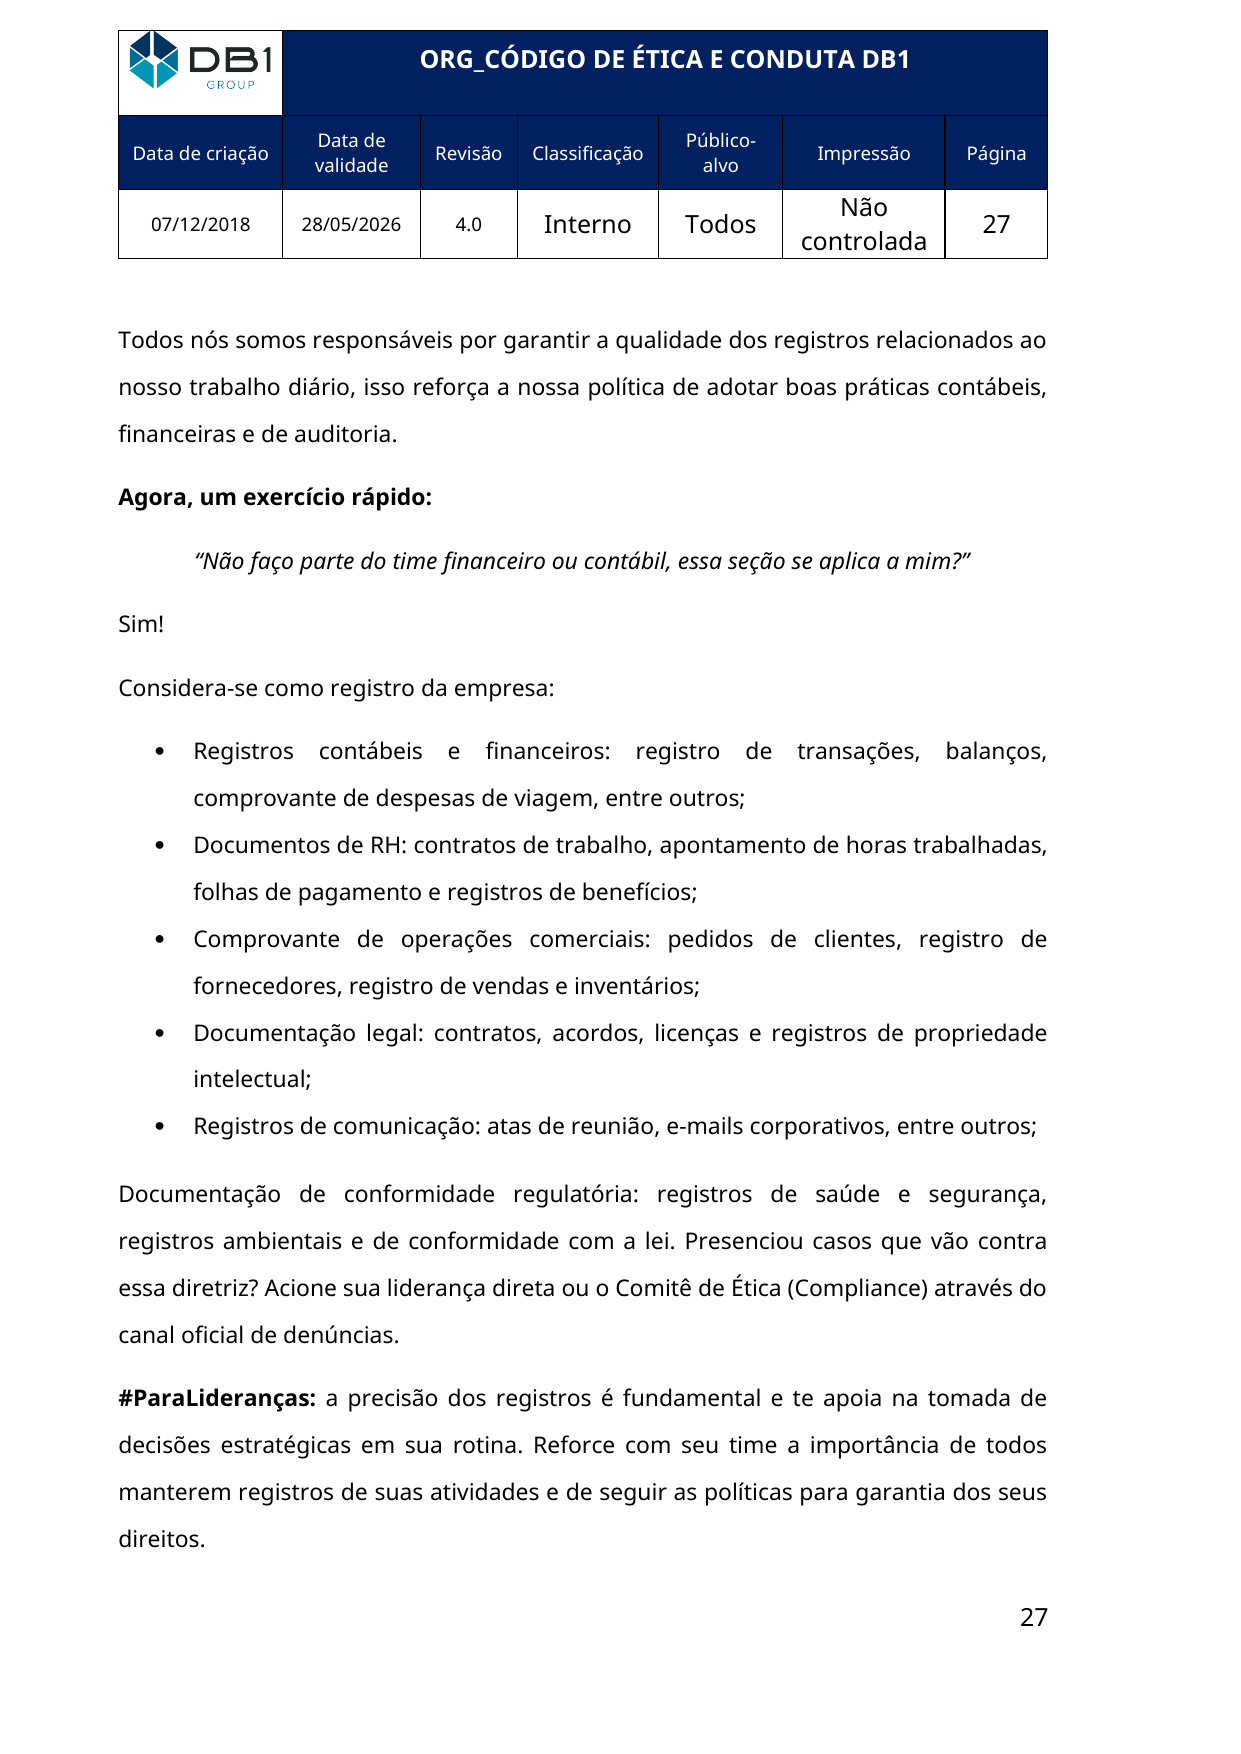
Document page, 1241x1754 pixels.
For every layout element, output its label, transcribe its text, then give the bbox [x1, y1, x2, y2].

text Sim! [118, 608, 1048, 639]
text “Não faço parte do time financeiro ou contábil, essa seção se aplica a mim?” [118, 545, 1048, 576]
list Documentos de RH: contratos de trabalho, apontamento de horas trabalhadas, folhas de pagamento e registros de benefícios; [156, 829, 1048, 907]
list Documentação legal: contratos, acordos, licenças e registros de propriedade intelectual; [156, 1017, 1048, 1095]
list Comprovante de operações comerciais: pedidos de clientes, registro de fornecedores, registro de vendas e inventários; [156, 923, 1048, 1001]
list Registros contábeis e financeiros: registro de transações, balanços, comprovante de despesas de viagem, entre outros; [156, 735, 1048, 813]
text Agora, um exercício rápido: [118, 481, 1048, 512]
text Documentação de conformidade regulatória: registros de saúde e segurança, registros ambientais e de conformidade com a lei. Presenciou casos que vão contra essa diretriz? Acione sua liderança direta ou o Comitê de Ética (Compliance) através do canal oficial de denúncias. [118, 1178, 1048, 1350]
list Registros de comunicação: atas de reunião, e-mails corporativos, entre outros; [156, 1110, 1048, 1142]
picture [129, 31, 271, 89]
text Todos nós somos responsáveis por garantir a qualidade dos registros relacionados ao nosso trabalho diário, isso reforça a nossa política de adotar boas práticas contábeis, financeiras e de auditoria. [118, 324, 1048, 449]
text #ParaLideranças: a precisão dos registros é fundamental e te apoia na tomada de decisões estratégicas em sua rotina. Reforce com seu time a importância de todos manterem registros de suas atividades e de seguir as políticas para garantia dos seus direitos. [118, 1382, 1048, 1554]
text Considera-se como registro da empresa: [118, 672, 1048, 703]
